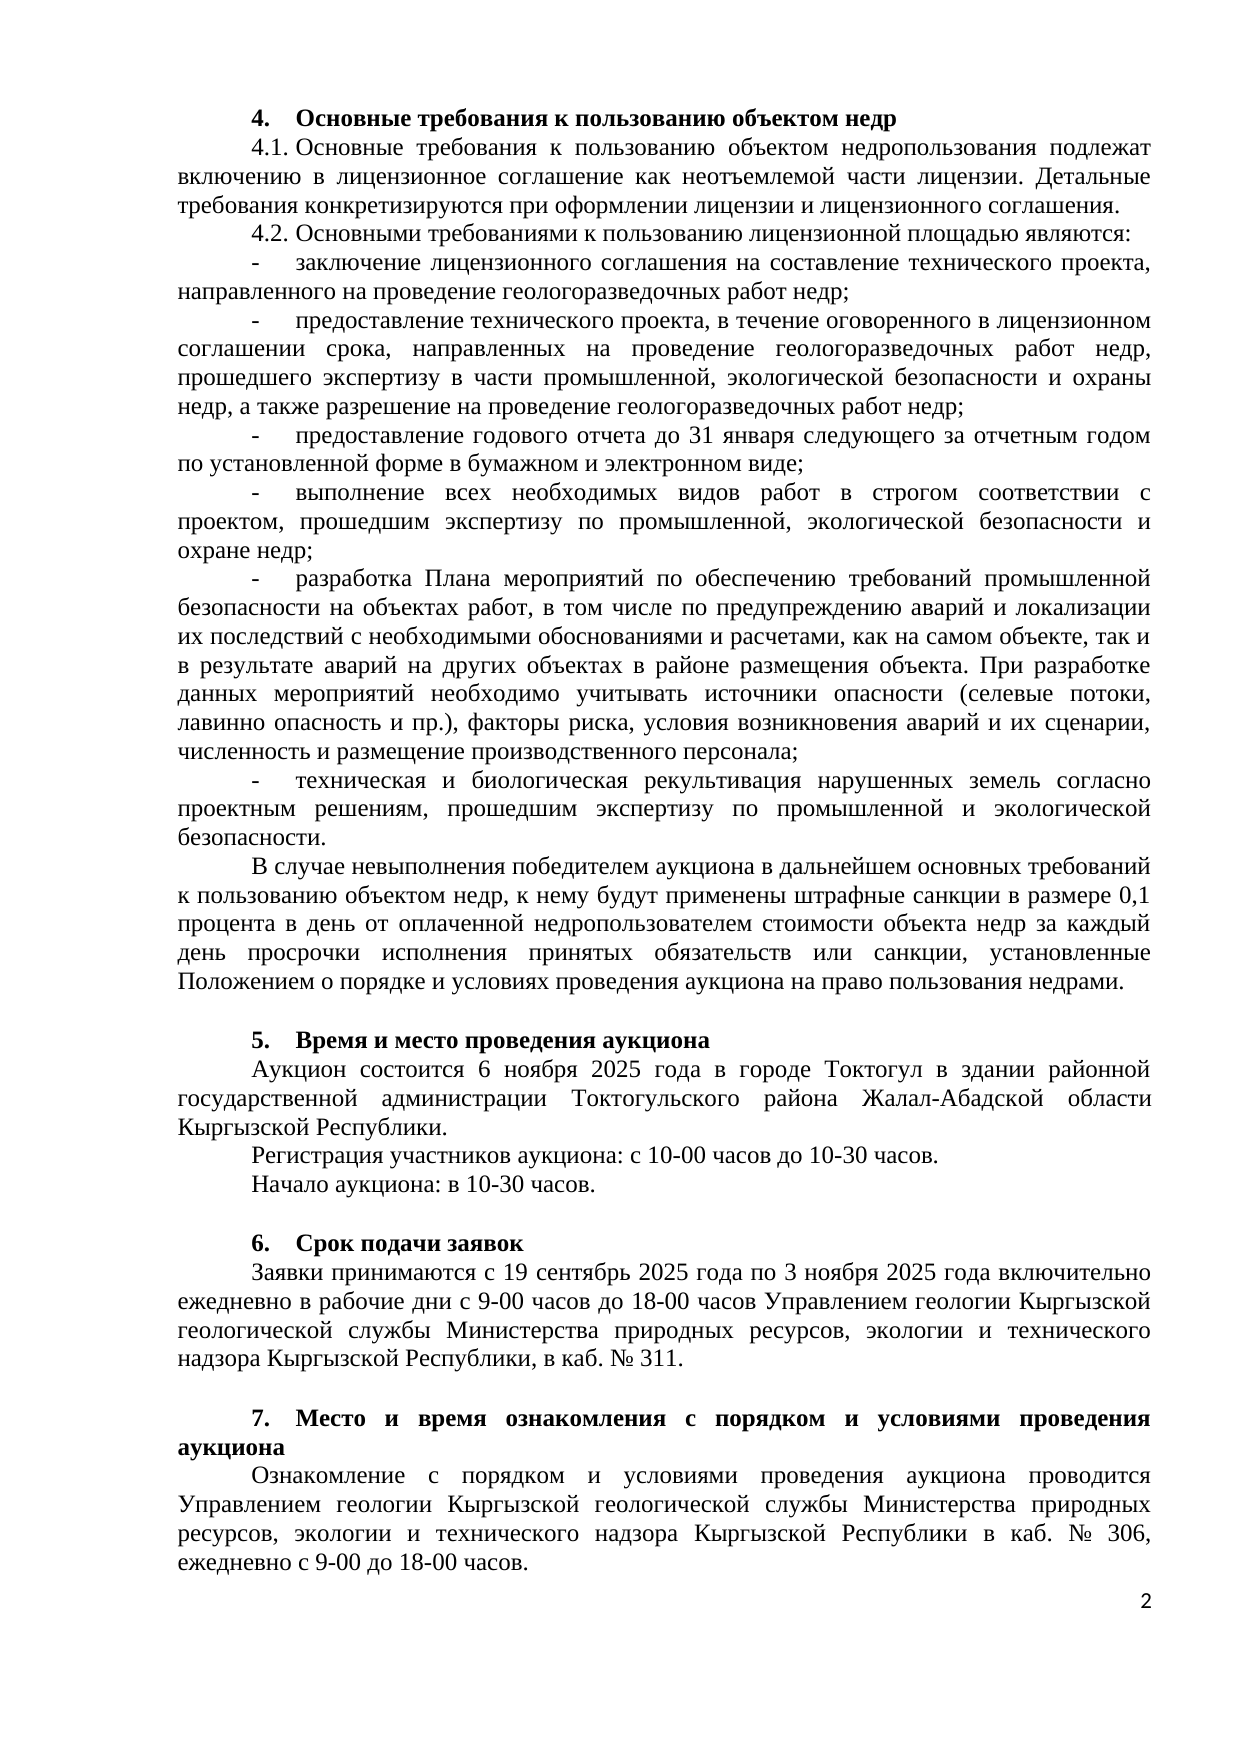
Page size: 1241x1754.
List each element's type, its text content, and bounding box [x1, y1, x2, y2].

text Начало аукциона: в 10-30 часов. [177, 1169, 1152, 1198]
text 4.2. Основными требованиями к пользованию лицензионной площадью являются: [177, 218, 1152, 247]
text В случае невыполнения победителем аукциона в дальнейшем основных требований к пользованию объектом недр, к нему будут применены штрафные санкции в размере 0,1 процента в день от оплаченной недропользователем стоимости объекта недр за каждый день просрочки исполнения принятых обязательств или санкции, установленные Положением о порядке и условиях проведения аукциона на право пользования недрами. [177, 851, 1152, 995]
text - разработка Плана мероприятий по обеспечению требований промышленной безопасности на объектах работ, в том числе по предупреждению аварий и локализации их последствий с необходимыми обоснованиями и расчетами, как на самом объекте, так и в результате аварий на других объектах в районе размещения объекта. При разработке данных мероприятий необходимо учитывать источники опасности (селевые потоки, лавинно опасность и пр.), факторы риска, условия возникновения аварий и их сценарии, численность и размещение производственного персонала; [177, 563, 1152, 765]
text Регистрация участников аукциона: с 10-00 часов до 10-30 часов. [177, 1141, 1152, 1169]
text 7. Место и время ознакомления с порядком и условиями проведения аукциона [177, 1403, 1152, 1460]
text - предоставление технического проекта, в течение оговоренного в лицензионном соглашении срока, направленных на проведение геологоразведочных работ недр, прошедшего экспертизу в части промышленной, экологической безопасности и охраны недр, а также разрешение на проведение геологоразведочных работ недр; [177, 305, 1152, 420]
text 5. Время и место проведения аукциона [177, 1025, 1152, 1054]
text Ознакомление с порядком и условиями проведения аукциона проводится Управлением геологии Кыргызской геологической службы Министерства природных ресурсов, экологии и технического надзора Кыргызской Республики в каб. № 306, ежедневно с 9-00 до 18-00 часов. [177, 1460, 1152, 1575]
text - техническая и биологическая рекультивация нарушенных земель согласно проектным решениям, прошедшим экспертизу по промышленной и экологической безопасности. [177, 765, 1152, 851]
text 4.1. Основные требования к пользованию объектом недропользования подлежат включению в лицензионное соглашение как неотъемлемой части лицензии. Детальные требования конкретизируются при оформлении лицензии и лицензионного соглашения. [177, 132, 1152, 218]
text Аукцион состоится 6 ноября 2025 года в городе Токтогул в здании районной государственной администрации Токтогульского района Жалал-Абадской области Кыргызской Республики. [177, 1054, 1152, 1141]
text Заявки принимаются с 19 сентябрь 2025 года по 3 ноября 2025 года включительно ежедневно в рабочие дни с 9-00 часов до 18-00 часов Управлением геологии Кыргызской геологической службы Министерства природных ресурсов, экологии и технического надзора Кыргызской Республики, в каб. № 311. [177, 1257, 1152, 1372]
text 4. Основные требования к пользованию объектом недр [177, 103, 1152, 132]
text - выполнение всех необходимых видов работ в строгом соответствии с проектом, прошедшим экспертизу по промышленной, экологической безопасности и охране недр; [177, 477, 1152, 563]
text 6. Срок подачи заявок [177, 1228, 1152, 1257]
text - предоставление годового отчета до 31 января следующего за отчетным годом по установленной форме в бумажном и электронном виде; [177, 420, 1152, 477]
text - заключение лицензионного соглашения на составление технического проекта, направленного на проведение геологоразведочных работ недр; [177, 247, 1152, 305]
